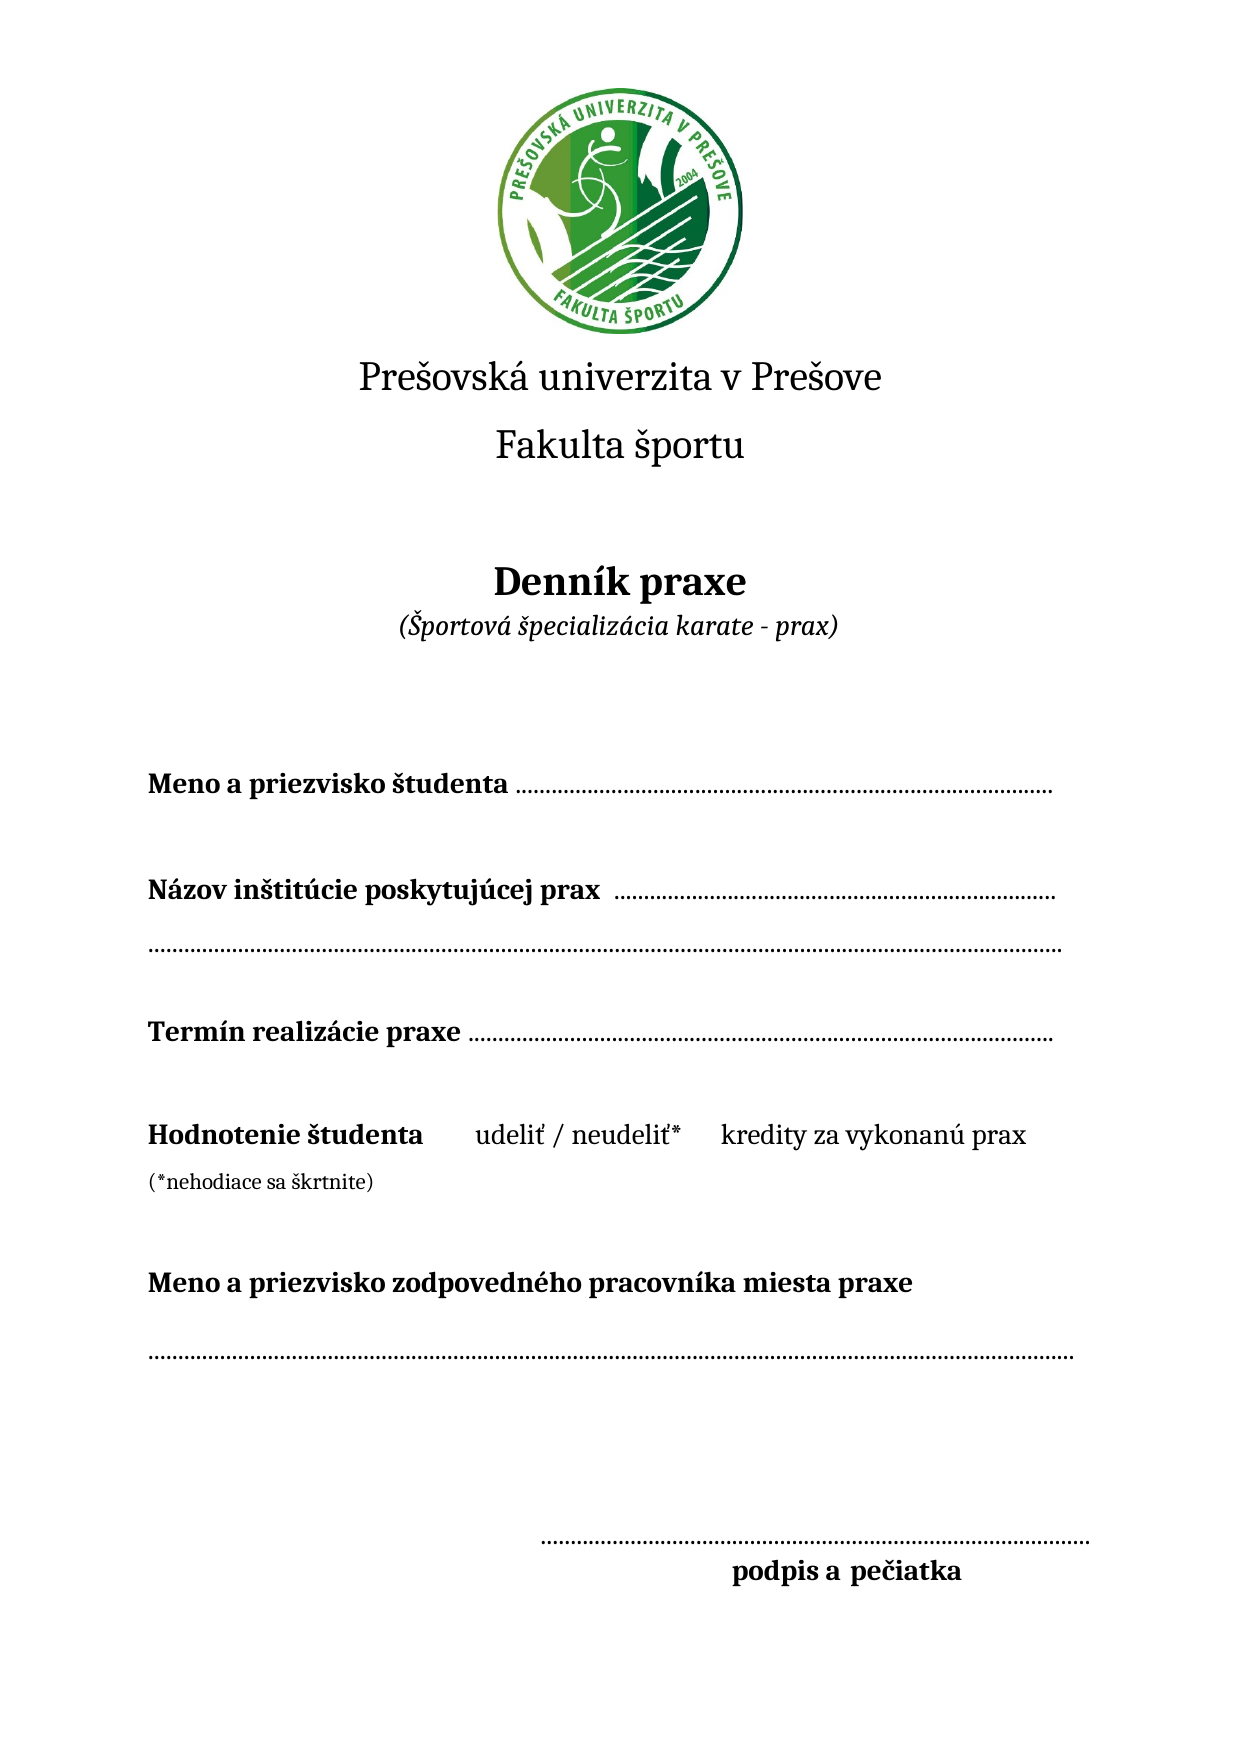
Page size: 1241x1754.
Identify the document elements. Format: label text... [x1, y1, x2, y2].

text ............................................................................................ [148, 1518, 1093, 1551]
text Hodnotenie študenta udeliť / neudeliť* kredity za vykonanú prax [148, 1118, 1093, 1152]
text Meno a priezvisko študenta .......................................................................................... [148, 768, 1093, 801]
text Prešovská univerzita v Prešove [148, 352, 1093, 400]
text Termín realizácie praxe .................................................................................................. [148, 1015, 1093, 1048]
text Fakulta športu [148, 421, 1093, 469]
picture [497, 88, 743, 334]
text (Športová špecializácia karate - prax) [148, 609, 1093, 643]
text (*nehodiace sa škrtnite) [148, 1168, 1093, 1195]
text ........................................................................................................................................................... [148, 1333, 1093, 1367]
text Meno a priezvisko zodpovedného pracovníka miesta praxe [148, 1266, 1093, 1300]
text ......................................................................................................................................................... [148, 926, 1093, 959]
text Názov inštitúcie poskytujúcej prax .......................................................................... [148, 873, 1093, 907]
text podpis a pečiatka [148, 1554, 1093, 1588]
text Denník praxe [148, 557, 1093, 605]
